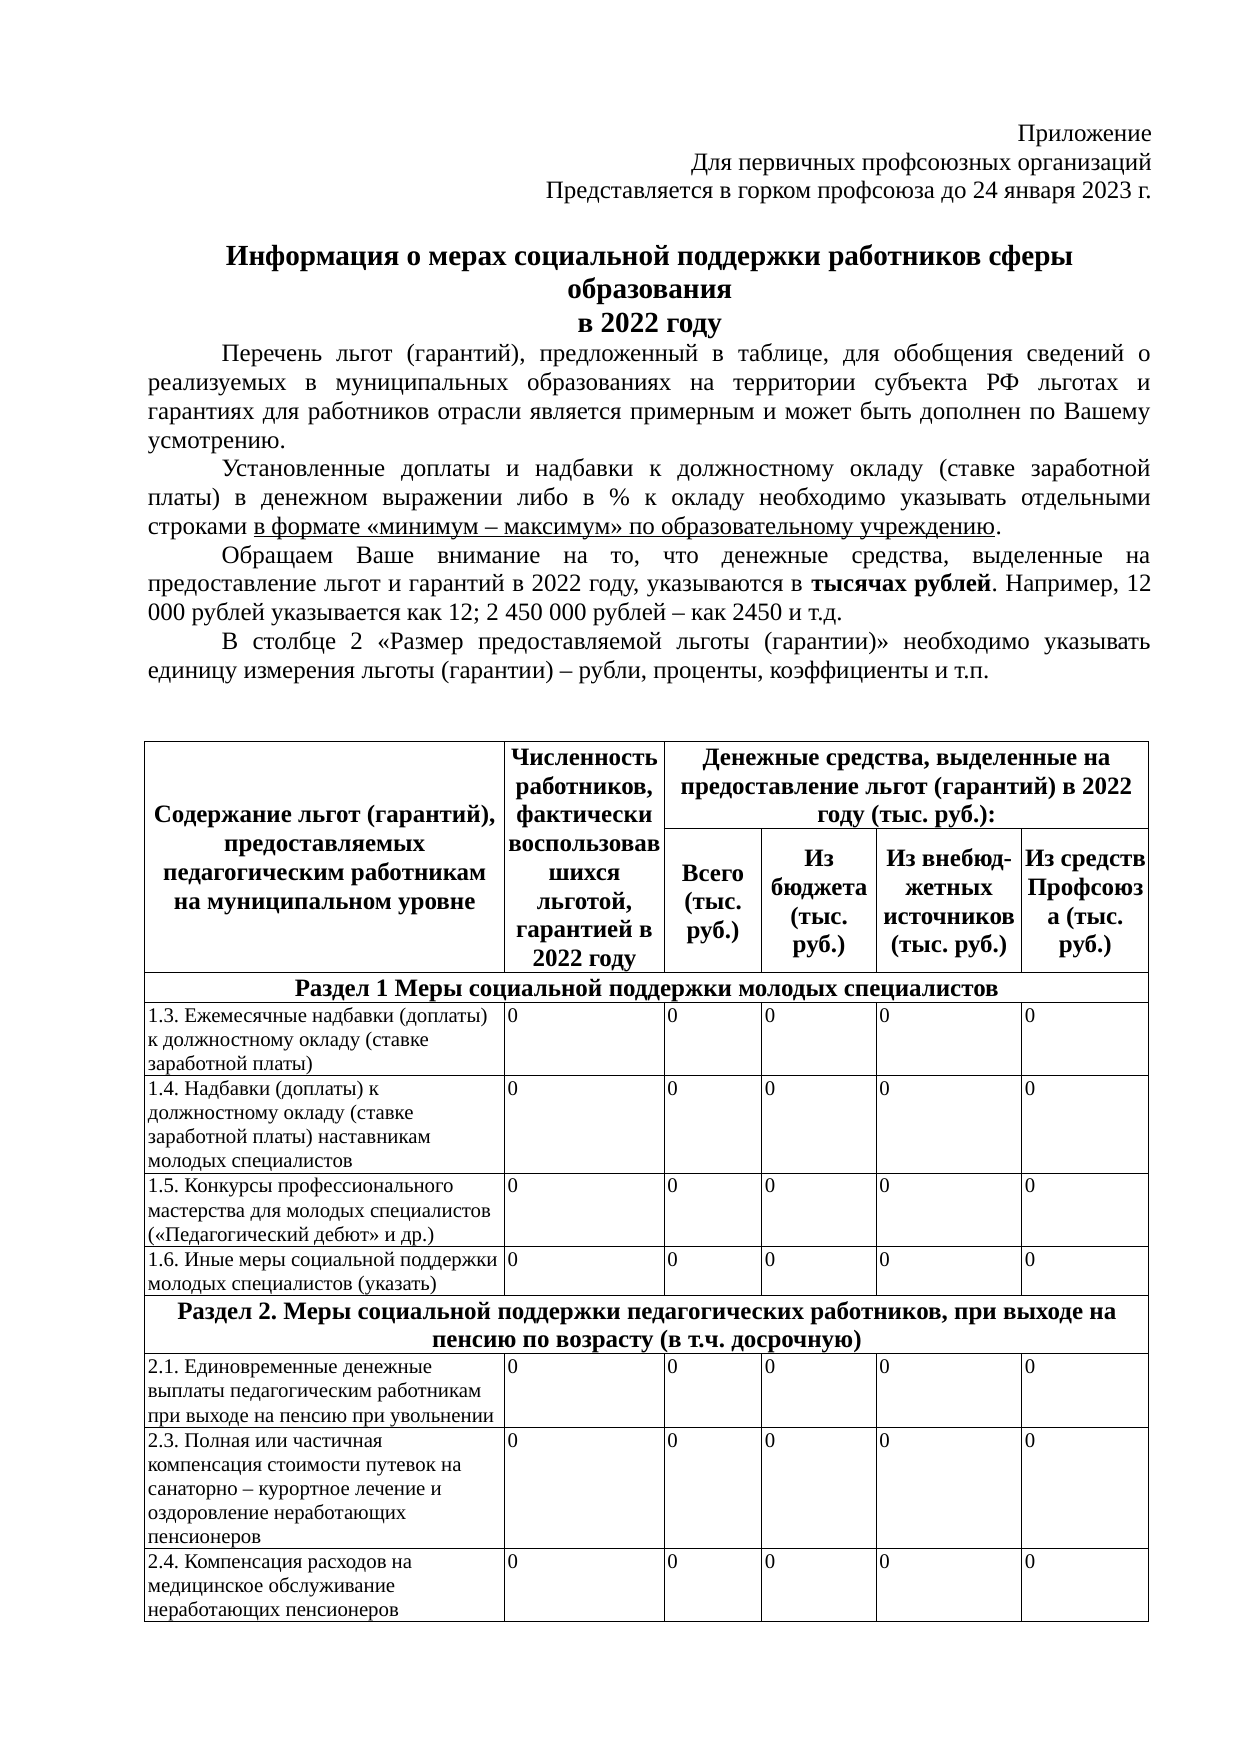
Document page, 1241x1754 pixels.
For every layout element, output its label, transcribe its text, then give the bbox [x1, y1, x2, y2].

text Приложение [148, 118, 1152, 147]
table_cell 0 [762, 1076, 876, 1172]
table_cell 0 [1022, 1549, 1148, 1621]
table_cell 0 [505, 1174, 664, 1246]
table_cell 0 [762, 1549, 876, 1621]
table_cell Всего (тыс. руб.) [665, 829, 761, 972]
table_cell 0 [665, 1247, 761, 1295]
table_cell 0 [877, 1247, 1021, 1295]
table_header Денежные средства, выделенные на предоставление льгот (гарантий) в 2022 году (тыс. руб.): [665, 742, 1148, 828]
table_cell Из внебюд-жетных источников (тыс. руб.) [877, 829, 1021, 972]
table_header Численность работников, фактически воспользовавшихся льготой, гарантией в 2022 году [505, 742, 664, 972]
table_cell 1.4. Надбавки (доплаты) к должностному окладу (ставке заработной платы) наставникам молодых специалистов [145, 1076, 504, 1172]
table_cell Из средств Профсоюза (тыс. руб.) [1022, 829, 1148, 972]
table_cell 0 [877, 1549, 1021, 1621]
table_cell 0 [505, 1003, 664, 1075]
table_cell 0 [877, 1354, 1021, 1427]
table_cell 1.6. Иные меры социальной поддержки молодых специалистов (указать) [145, 1247, 504, 1295]
table_cell 0 [665, 1354, 761, 1427]
table_cell 0 [877, 1076, 1021, 1172]
table_cell 0 [1022, 1076, 1148, 1172]
table_cell 0 [665, 1428, 761, 1548]
text в 2022 году [148, 305, 1152, 338]
table_cell 0 [762, 1354, 876, 1427]
table_cell 0 [877, 1428, 1021, 1548]
table_cell 0 [877, 1003, 1021, 1075]
table_cell 0 [762, 1428, 876, 1548]
text Для первичных профсоюзных организаций [148, 147, 1152, 176]
table_cell 1.3. Ежемесячные надбавки (доплаты) к должностному окладу (ставке заработной платы) [145, 1003, 504, 1075]
table_cell 2.3. Полная или частичная компенсация стоимости путевок на санаторно – курортное лечение и оздоровление неработающих пенсионеров [145, 1428, 504, 1548]
table_cell 0 [1022, 1247, 1148, 1295]
table_cell 1.5. Конкурсы профессионального мастерства для молодых специалистов («Педагогический дебют» и др.) [145, 1174, 504, 1246]
text В столбце 2 «Размер предоставляемой льготы (гарантии)» необходимо указывать единицу измерения льготы (гарантии) – рубли, проценты, коэффициенты и т.п. [148, 626, 1152, 683]
text Установленные доплаты и надбавки к должностному окладу (ставке заработной платы) в денежном выражении либо в % к окладу необходимо указывать отдельными строками в формате «минимум – максимум» по образовательному учреждению. [148, 453, 1152, 540]
table_cell 0 [1022, 1354, 1148, 1427]
text Перечень льгот (гарантий), предложенный в таблице, для обобщения сведений о реализуемых в муниципальных образованиях на территории субъекта РФ льготах и гарантиях для работников отрасли является примерным и может быть дополнен по Вашему усмотрению. [148, 338, 1152, 453]
table_cell Из бюджета (тыс. руб.) [762, 829, 876, 972]
table_header Содержание льгот (гарантий), предоставляемых педагогическим работникам на муниципальном уровне [145, 742, 504, 972]
text Информация о мерах социальной поддержки работников сферы образования [148, 238, 1152, 305]
table_cell Раздел 1 Меры социальной поддержки молодых специалистов [145, 973, 1148, 1002]
table_cell 0 [665, 1549, 761, 1621]
table_cell 0 [762, 1247, 876, 1295]
table_cell 0 [665, 1003, 761, 1075]
table_cell 0 [505, 1549, 664, 1621]
table_cell 2.1. Единовременные денежные выплаты педагогическим работникам при выходе на пенсию при увольнении [145, 1354, 504, 1427]
table_cell 0 [877, 1174, 1021, 1246]
table_cell 0 [762, 1003, 876, 1075]
text Представляется в горком профсоюза до 24 января 2023 г. [148, 176, 1152, 204]
table_cell 0 [505, 1076, 664, 1172]
table_cell 0 [1022, 1428, 1148, 1548]
text Обращаем Ваше внимание на то, что денежные средства, выделенные на предоставление льгот и гарантий в 2022 году, указываются в тысячах рублей. Например, 12 000 рублей указывается как 12; 2 450 000 рублей – как 2450 и т.д. [148, 540, 1152, 626]
table_cell 0 [665, 1174, 761, 1246]
table_cell 0 [665, 1076, 761, 1172]
table_cell 2.4. Компенсация расходов на медицинское обслуживание неработающих пенсионеров [145, 1549, 504, 1621]
table_cell 0 [505, 1428, 664, 1548]
table_cell 0 [762, 1174, 876, 1246]
table_cell 0 [505, 1354, 664, 1427]
table_cell 0 [1022, 1003, 1148, 1075]
table_cell 0 [1022, 1174, 1148, 1246]
table_cell Раздел 2. Меры социальной поддержки педагогических работников, при выходе на пенсию по возрасту (в т.ч. досрочную) [145, 1296, 1148, 1353]
table_cell 0 [505, 1247, 664, 1295]
